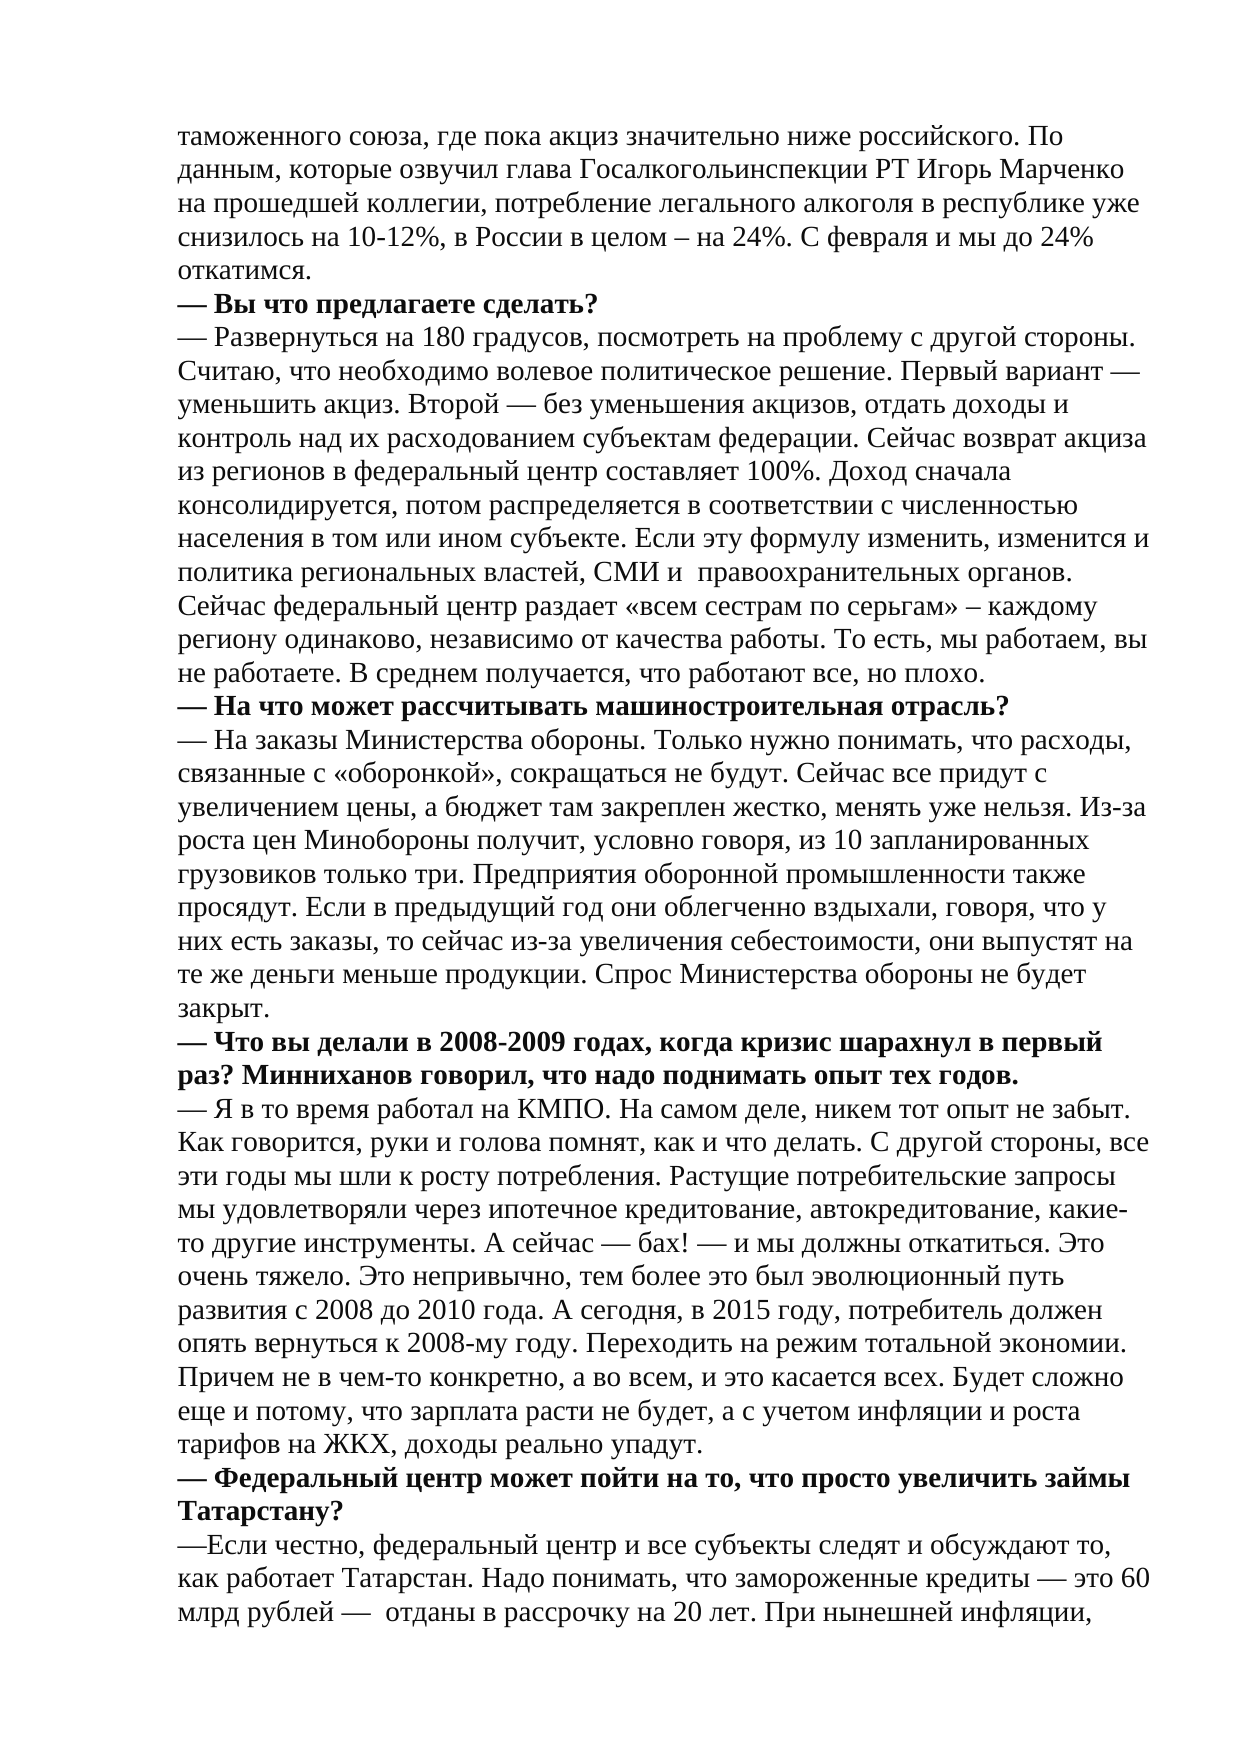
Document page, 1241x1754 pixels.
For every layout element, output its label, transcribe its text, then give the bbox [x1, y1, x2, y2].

text — Что вы делали в 2008-2009 годах, когда кризис шарахнул в первый раз? Минниханов говорил, что надо поднимать опыт тех годов. [177, 1024, 1152, 1091]
text — На заказы Министерства обороны. Только нужно понимать, что расходы, связанные с «оборонкой», сокращаться не будут. Сейчас все придут с увеличением цены, а бюджет там закреплен жестко, менять уже нельзя. Из-за роста цен Минобороны получит, условно говоря, из 10 запланированных грузовиков только три. Предприятия оборонной промышленности также просядут. Если в предыдущий год они облегченно вздыхали, говоря, что у них есть заказы, то сейчас из-за увеличения себестоимости, они выпустят на те же деньги меньше продукции. Спрос Министерства обороны не будет закрыт. [177, 722, 1152, 1024]
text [177, 1527, 1152, 1627]
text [177, 118, 1152, 286]
text — Я в то время работал на КМПО. На самом деле, никем тот опыт не забыт. Как говорится, руки и голова помнят, как и что делать. С другой стороны, все эти годы мы шли к росту потребления. Растущие потребительские запросы мы удовлетворяли через ипотечное кредитование, автокредитование, какие-то другие инструменты. А сейчас — бах! — и мы должны откатиться. Это очень тяжело. Это непривычно, тем более это был эволюционный путь развития с 2008 до 2010 года. А сегодня, в 2015 году, потребитель должен опять вернуться к 2008-му году. Переходить на режим тотальной экономии. Причем не в чем-то конкретно, а во всем, и это касается всех. Будет сложно еще и потому, что зарплата расти не будет, а с учетом инфляции и роста тарифов на ЖКХ, доходы реально упадут. — Федеральный центр может пойти на то, что просто увеличить займы Татарстану? [177, 1091, 1152, 1527]
text — Вы что предлагаете сделать? — Развернуться на 180 градусов, посмотреть на проблему с другой стороны. Считаю, что необходимо волевое политическое решение. Первый вариант — уменьшить акциз. Второй — без уменьшения акцизов, отдать доходы и контроль над их расходованием субъектам федерации. Сейчас возврат акциза из регионов в федеральный центр составляет 100%. Доход сначала консолидируется, потом распределяется в соответствии с численностью населения в том или ином субъекте. Если эту формулу изменить, изменится и политика региональных властей, СМИ и правоохранительных органов. Сейчас федеральный центр раздает «всем сестрам по серьгам» – каждому региону одинаково, независимо от качества работы. То есть, мы работаем, вы не работаете. В среднем получается, что работают все, но плохо. — На что может рассчитывать машиностроительная отрасль? [177, 286, 1152, 722]
